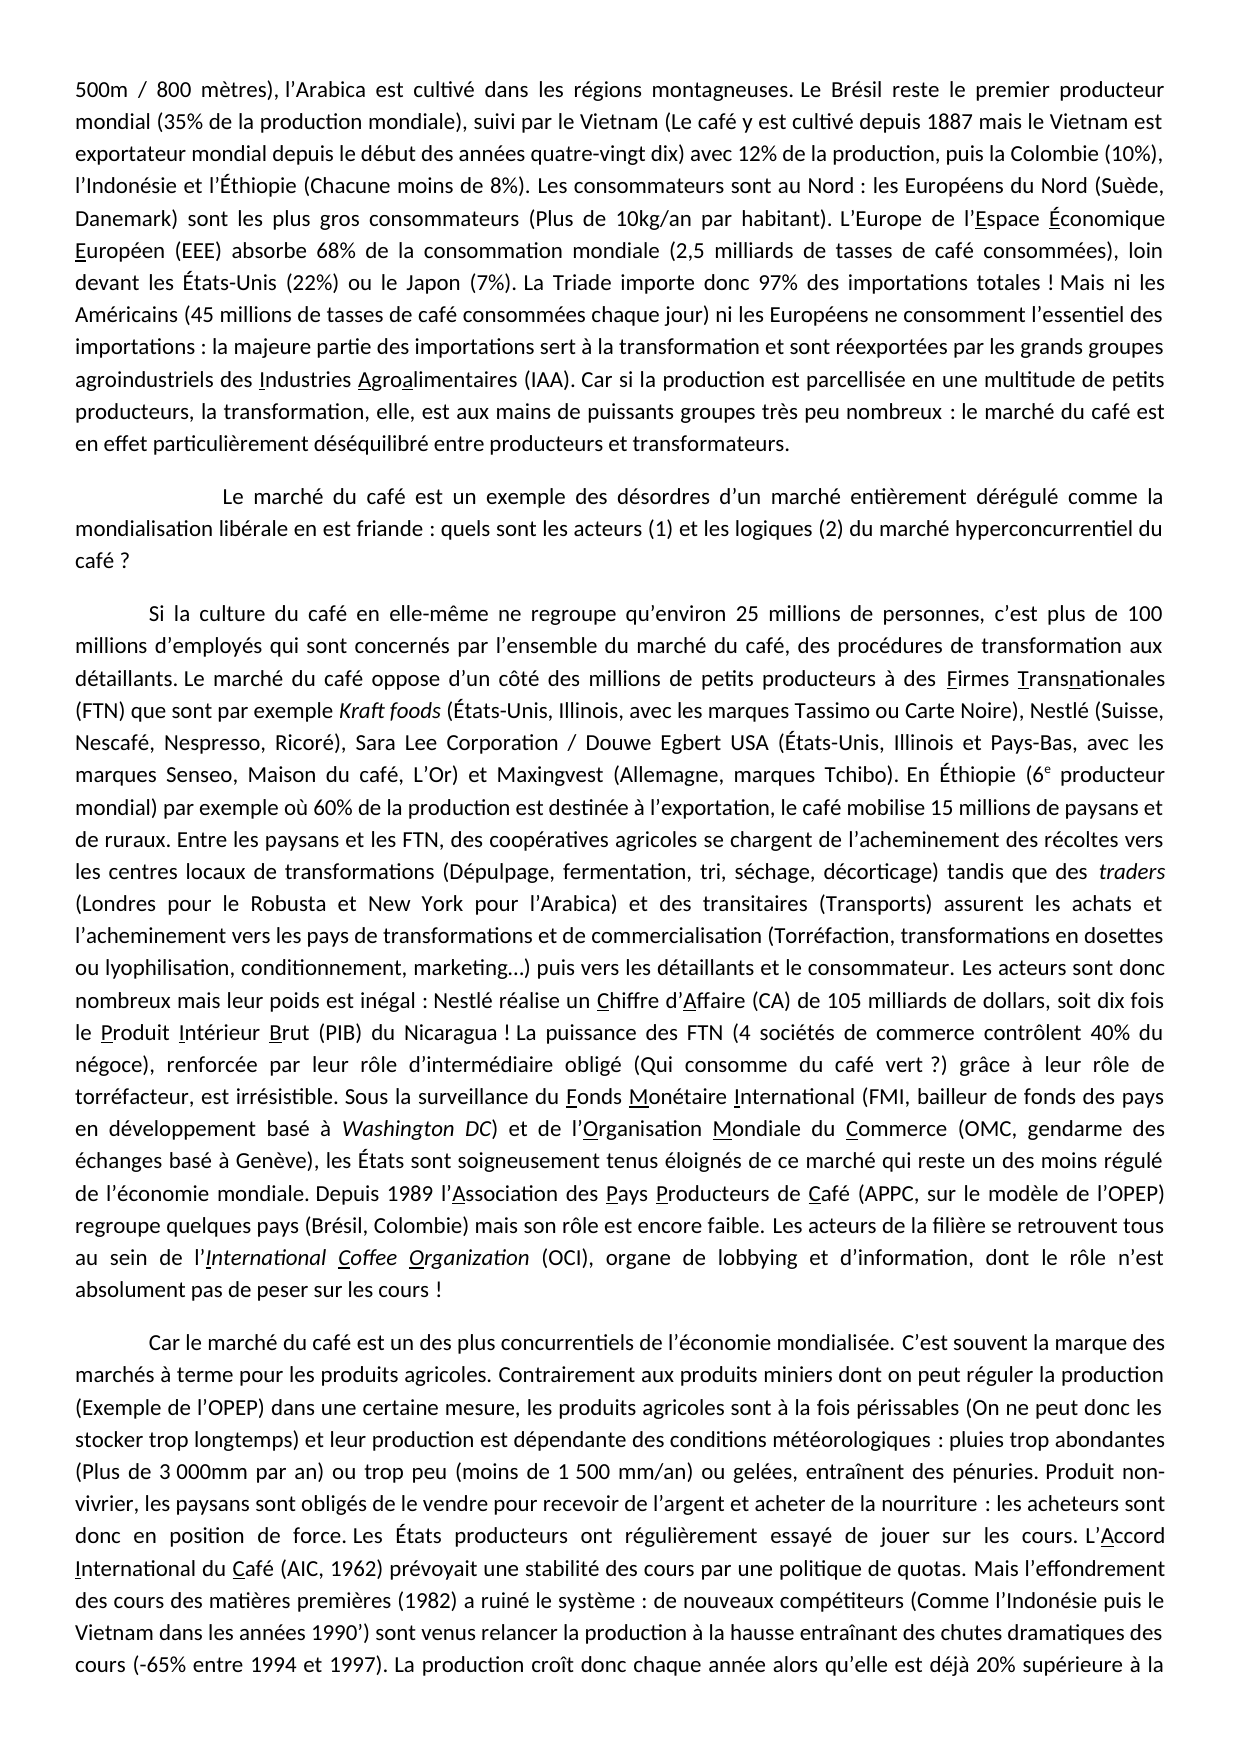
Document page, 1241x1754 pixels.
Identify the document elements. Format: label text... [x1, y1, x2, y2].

text Si la culture du café en elle-même ne regroupe qu’environ 25 millions de personnes, c’est plus de 100 millions d’employés qui sont concernés par l’ensemble du marché du café, des procédures de transformation aux détaillants. Le marché du café oppose d’un côté des millions de petits producteurs à des Firmes Transnationales (FTN) que sont par exemple Kraft foods (États-Unis, Illinois, avec les marques Tassimo ou Carte Noire), Nestlé (Suisse, Nescafé, Nespresso, Ricoré), Sara Lee Corporation / Douwe Egbert USA (États-Unis, Illinois et Pays-Bas, avec les marques Senseo, Maison du café, L’Or) et Maxingvest (Allemagne, marques Tchibo). En Éthiopie (6e producteur mondial) par exemple où 60% de la production est destinée à l’exportation, le café mobilise 15 millions de paysans et de ruraux. Entre les paysans et les FTN, des coopératives agricoles se chargent de l’acheminement des récoltes vers les centres locaux de transformations (Dépulpage, fermentation, tri, séchage, décorticage) tandis que des traders (Londres pour le Robusta et New York pour l’Arabica) et des transitaires (Transports) assurent les achats et l’acheminement vers les pays de transformations et de commercialisation (Torréfaction, transformations en dosettes ou lyophilisation, conditionnement, marketing…) puis vers les détaillants et le consommateur. Les acteurs sont donc nombreux mais leur poids est inégal : Nestlé réalise un Chiffre d’Affaire (CA) de 105 milliards de dollars, soit dix fois le Produit Intérieur Brut (PIB) du Nicaragua ! La puissance des FTN (4 sociétés de commerce contrôlent 40% du négoce), renforcée par leur rôle d’intermédiaire obligé (Qui consomme du café vert ?) grâce à leur rôle de torréfacteur, est irrésistible. Sous la surveillance du Fonds Monétaire International (FMI, bailleur de fonds des pays en développement basé à Washington DC) et de l’Organisation Mondiale du Commerce (OMC, gendarme des échanges basé à Genève), les États sont soigneusement tenus éloignés de ce marché qui reste un des moins régulé de l’économie mondiale. Depuis 1989 l’Association des Pays Producteurs de Café (APPC, sur le modèle de l’OPEP) regroupe quelques pays (Brésil, Colombie) mais son rôle est encore faible. Les acteurs de la filière se retrouvent tous au sein de l’International Coffee Organization (OCI), organe de lobbying et d’information, dont le rôle n’est absolument pas de peser sur les cours ! [75, 599, 1165, 1303]
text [75, 1328, 1165, 1678]
text Le marché du café est un exemple des désordres d’un marché entièrement dérégulé comme la mondialisation libérale en est friande : quels sont les acteurs (1) et les logiques (2) du marché hyperconcurrentiel du café ? [75, 482, 1165, 574]
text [75, 75, 1165, 457]
